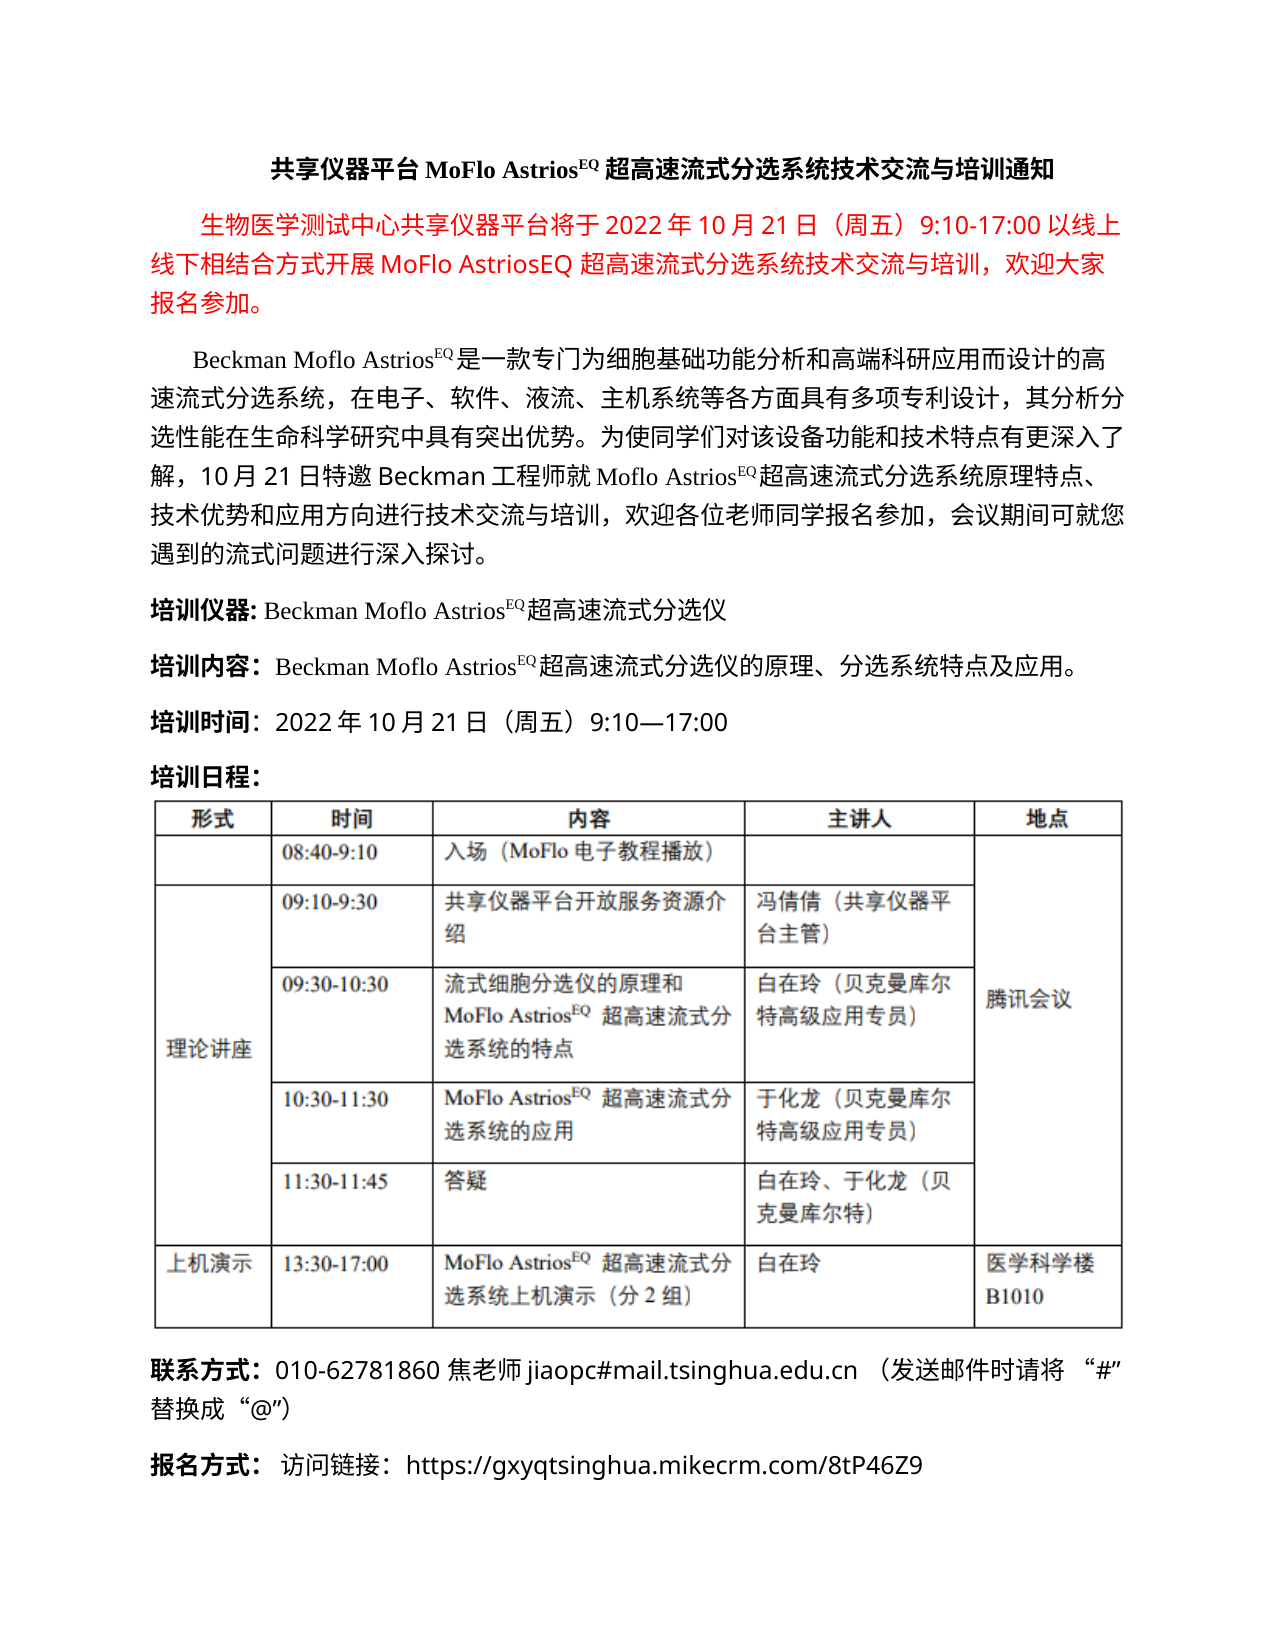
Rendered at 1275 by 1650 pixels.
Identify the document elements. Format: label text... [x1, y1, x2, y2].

text 共享仪器平台MoFlo AstriosEQ 超高速流式分选系统技术交流与培训通知 [150, 150, 1125, 186]
text 培训仪器: Beckman Moflo AstriosEQ超高速流式分选仪 [150, 591, 1125, 627]
text 生物医学测试中心共享仪器平台将于2022年10月21日（周五）9:10-17:00以线上线下相结合方式开展MoFlo AstriosEQ 超高速流式分选系统技术交流与培训，欢迎大家报名参加。 [150, 206, 1125, 320]
text 联系方式：010-62781860 焦老师jiaopc#mail.tsinghua.edu.cn （发送邮件时请将 “#”替换成“@”） [150, 1350, 1125, 1426]
text 培训时间：2022年10月21日（周五）9:10—17:00 [150, 702, 1125, 738]
text 报名方式： 访问链接：https://gxyqtsinghua.mikecrm.com/8tP46Z9 [150, 1445, 1125, 1481]
text 培训内容：Beckman Moflo AstriosEQ超高速流式分选仪的原理、分选系统特点及应用。 [150, 646, 1125, 683]
text Beckman Moflo AstriosEQ是一款专门为细胞基础功能分析和高端科研应用而设计的高速流式分选系统，在电子、软件、液流、主机系统等各方面具有多项专利设计，其分析分选性能在生命科学研究中具有突出优势。为使同学们对该设备功能和技术特点有更深入了解，10月21日特邀Beckman工程师就Moflo AstriosEQ超高速流式分选系统原理特点、技术优势和应用方向进行技术交流与培训，欢迎各位老师同学报名参加，会议期间可就您遇到的流式问题进行深入探讨。 [150, 339, 1125, 571]
picture [150, 796, 1125, 1332]
text 培训日程： [150, 758, 1125, 796]
